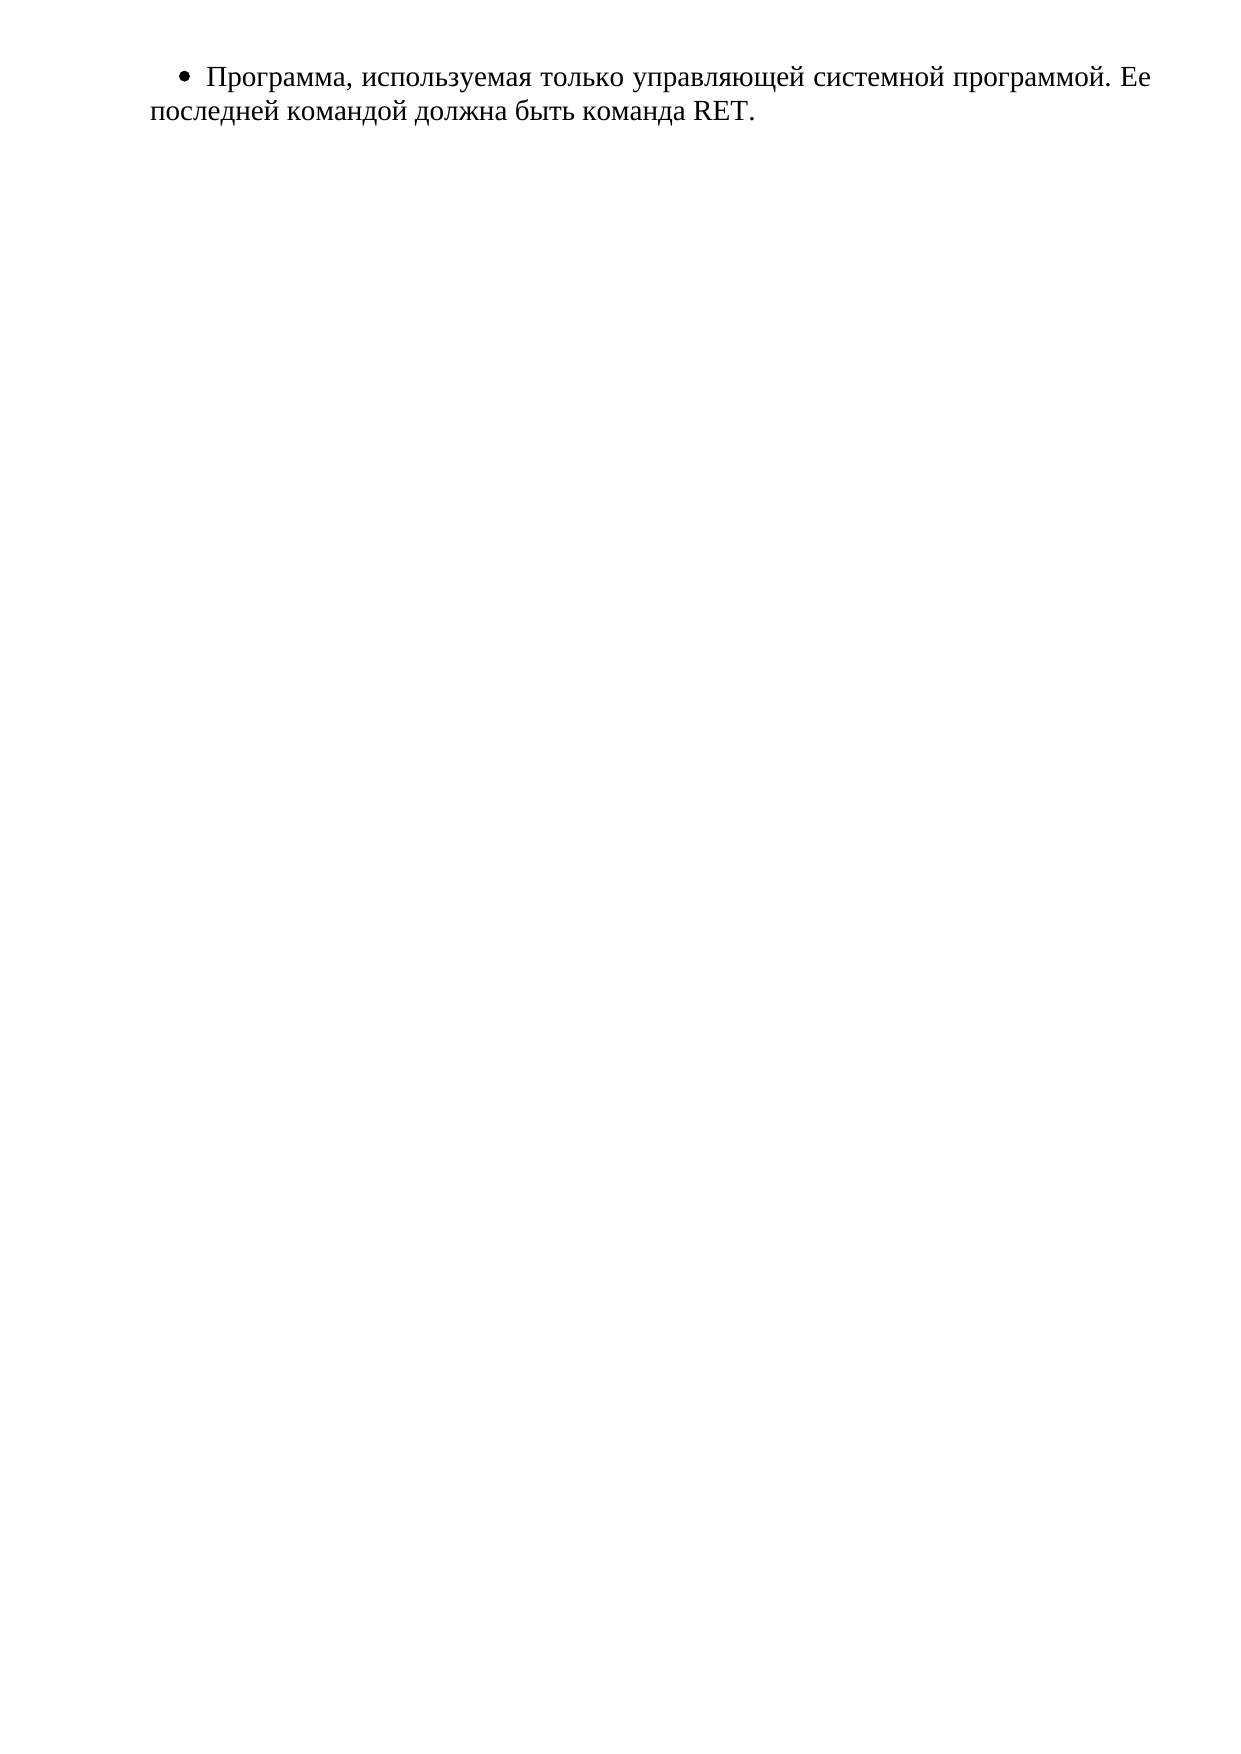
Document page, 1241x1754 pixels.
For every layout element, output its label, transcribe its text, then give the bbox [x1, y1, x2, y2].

list Программа, используемая только управляющей системной программой. Ее последней командой должна быть команда RET. [150, 59, 1152, 126]
